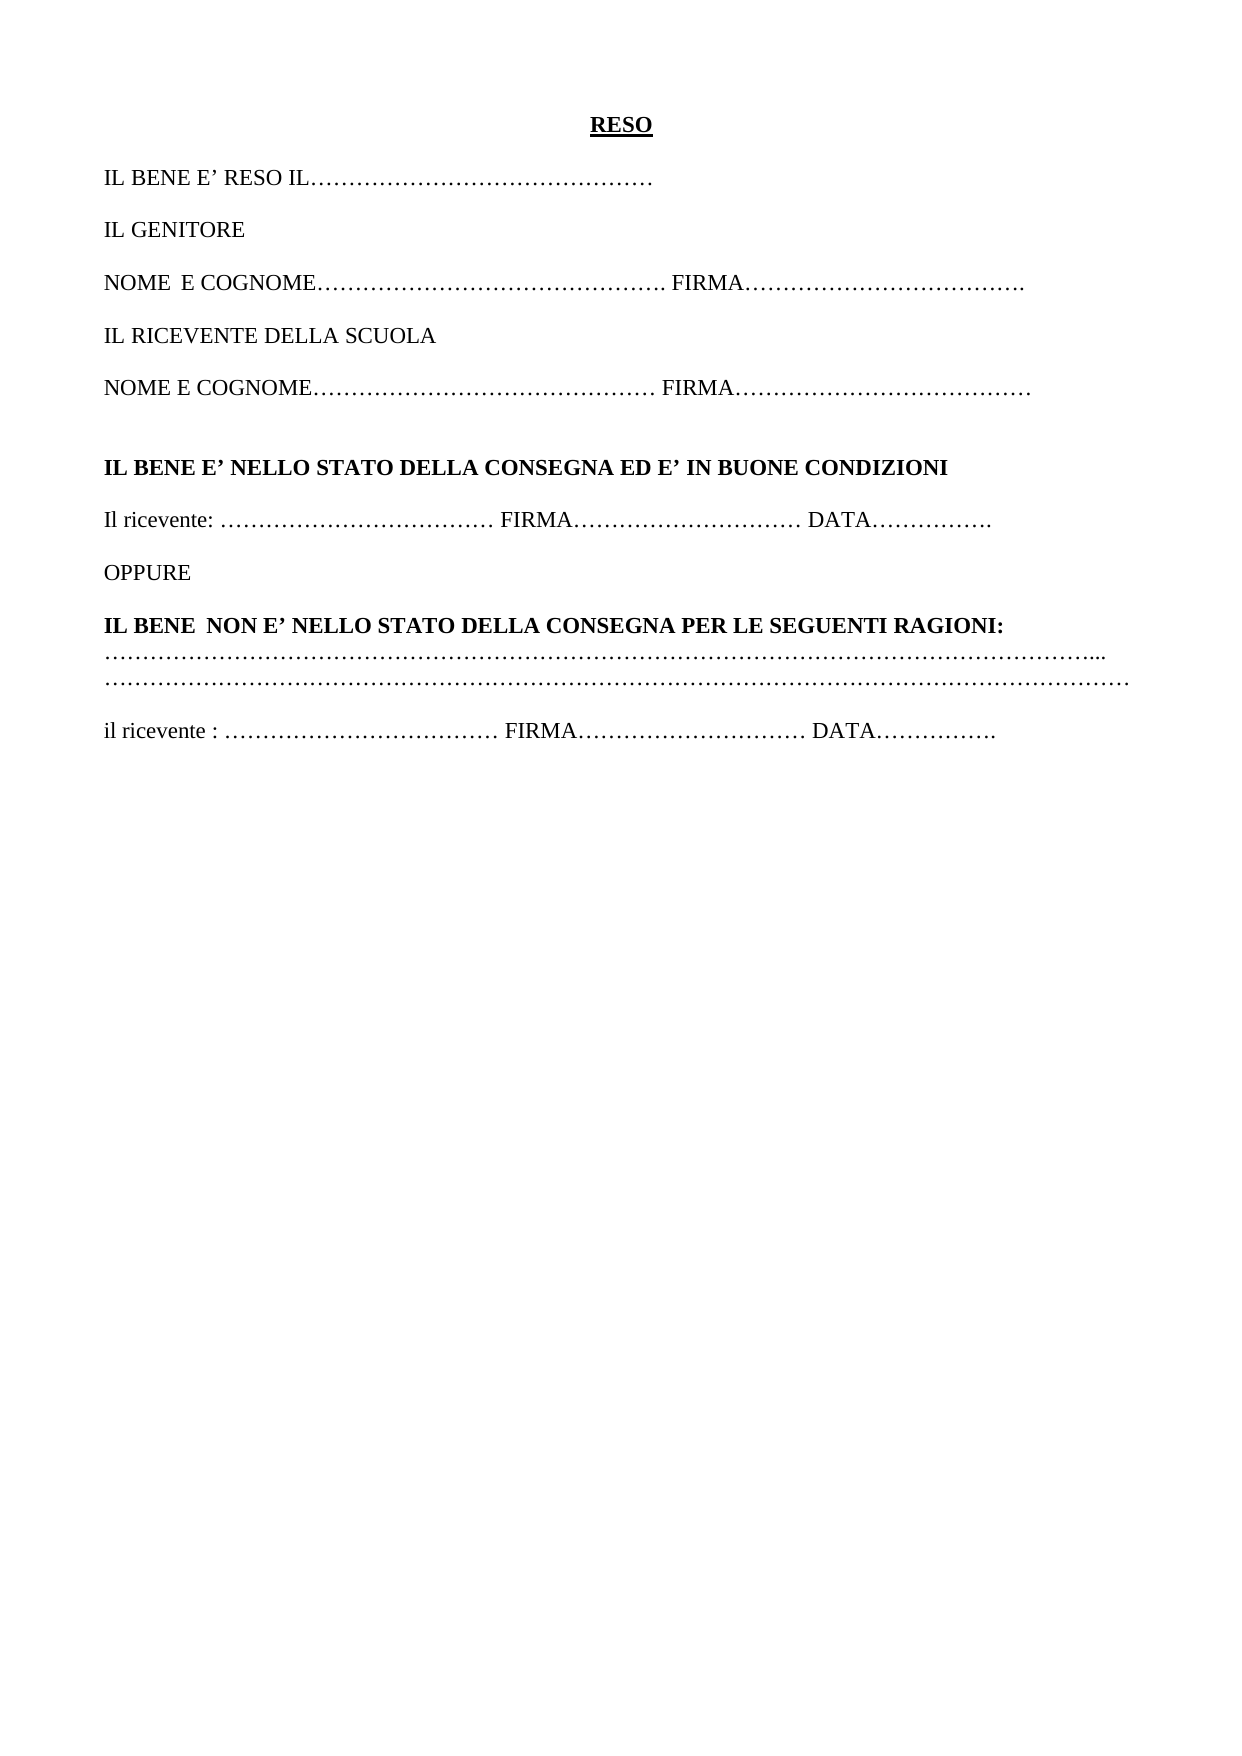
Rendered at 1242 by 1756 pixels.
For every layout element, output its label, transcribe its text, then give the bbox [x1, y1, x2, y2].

text Il ricevente: ……………………………… FIRMA………………………… DATA……………. [103, 506, 1150, 533]
text NOME E COGNOME……………………………………… FIRMA………………………………… [103, 374, 1150, 401]
subtitle IL BENE E’ NELLO STATO DELLA CONSEGNA ED E’ IN BUONE CONDIZIONI [103, 454, 1150, 480]
text ……………………………………………………………………………………………………………………… il ricevente : ……………………………… FIRMA………………………… DATA……………. [103, 664, 1132, 743]
text IL BENE E’ RESO IL……………………………………… [103, 163, 1150, 190]
text …………………………………………………………………………………………………………………... [103, 638, 1150, 664]
text OPPURE [103, 559, 1150, 586]
text IL RICEVENTE DELLA SCUOLA [103, 322, 1150, 348]
text NOME E COGNOME………………………………………. FIRMA………………………………. [103, 269, 1150, 295]
text IL GENITORE [103, 216, 1150, 242]
subtitle IL BENE NON E’ NELLO STATO DELLA CONSEGNA PER LE SEGUENTI RAGIONI: [103, 612, 1150, 638]
text RESO [239, 111, 1003, 138]
